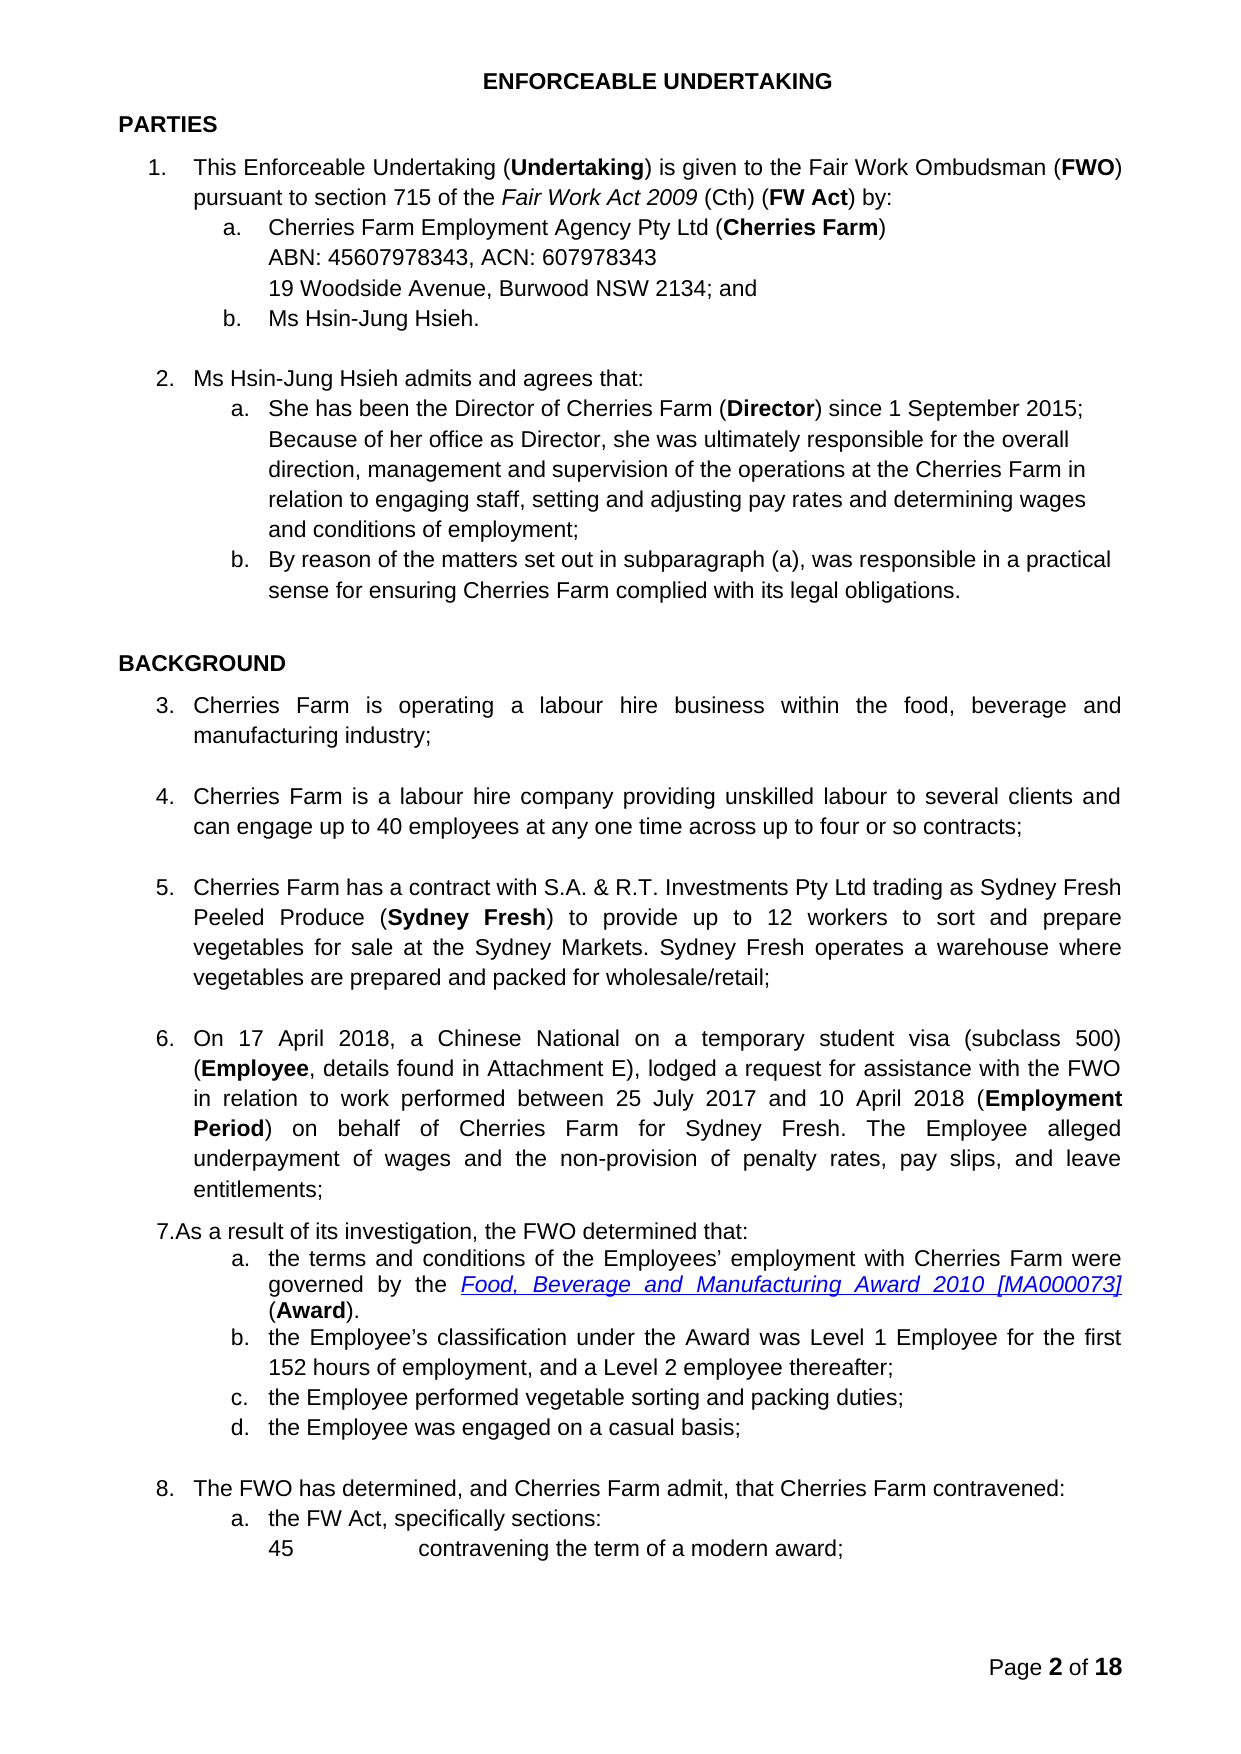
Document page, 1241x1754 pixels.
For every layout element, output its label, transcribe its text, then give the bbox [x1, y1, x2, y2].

list Because of her office as Director, she was ultimately responsible for the overall direction, management and supervision of the operations at the Cherries Farm in relation to engaging staff, setting and adjusting pay rates and determining wages and conditions of employment; [268, 426, 1122, 543]
list On 17 April 2018, a Chinese National on a temporary student visa (subclass 500) (Employee, details found in Attachment E), lodged a request for assistance with the FWO in relation to work performed between 25 July 2017 and 10 April 2018 (Employment Period) on behalf of Cherries Farm for Sydney Fresh. The Employee alleged underpayment of wages and the non-provision of penalty rates, pay slips, and leave entitlements; [156, 1024, 1122, 1202]
list ENFORCEABLE UNDERTAKING [193, 68, 1122, 95]
list This Enforceable Undertaking (Undertaking) is given to the Fair Work Ombudsman (FWO) pursuant to section 715 of the Fair Work Act 2009 (Cth) (FW Act) by: [148, 154, 1122, 210]
list the Employee performed vegetable sorting and packing duties; [231, 1384, 1122, 1411]
list Ms Hsin-Jung Hsieh admits and agrees that: [156, 365, 1122, 392]
list Cherries Farm is a labour hire company providing unskilled labour to several clients and can engage up to 40 employees at any one time across up to four or so contracts; [156, 783, 1122, 839]
list Cherries Farm is operating a labour hire business within the food, beverage and manufacturing industry; [156, 692, 1122, 749]
list the terms and conditions of the Employees’ employment with Cherries Farm were governed by the Food, Beverage and Manufacturing Award 2010 [MA000073] (Award). [231, 1245, 1122, 1324]
list the Employee was engaged on a casual basis; [231, 1414, 1122, 1441]
text 45 contravening the term of a modern award; [193, 1535, 1122, 1562]
list Cherries Farm has a contract with S.A. & R.T. Investments Pty Ltd trading as Sydney Fresh Peeled Produce (Sydney Fresh) to provide up to 12 workers to sort and prepare vegetables for sale at the Sydney Markets. Sydney Fresh operates a warehouse where vegetables are prepared and packed for wholesale/retail; [156, 873, 1122, 991]
list the Employee’s classification under the Award was Level 1 Employee for the first 152 hours of employment, and a Level 2 employee thereafter; [231, 1324, 1122, 1380]
list 19 Woodside Avenue, Burwood NSW 2134; and [268, 274, 1122, 301]
list The FWO has determined, and Cherries Farm admit, that Cherries Farm contravened: [156, 1475, 1122, 1501]
list ABN: 45607978343, ACN: 607978343 [268, 244, 1122, 271]
list Cherries Farm Employment Agency Pty Ltd (Cherries Farm) [223, 214, 1122, 241]
list By reason of the matters set out in subparagraph (a), was responsible in a practical sense for ensuring Cherries Farm complied with its legal obligations. [231, 546, 1122, 603]
text BACKGROUND [118, 649, 1122, 676]
list As a result of its investigation, the FWO determined that: [156, 1218, 1122, 1245]
text PARTIES [118, 111, 1122, 137]
list the FW Act, specifically sections: [231, 1505, 1122, 1531]
list Ms Hsin-Jung Hsieh. [223, 305, 1122, 331]
list She has been the Director of Cherries Farm (Director) since 1 September 2015; [231, 395, 1122, 422]
